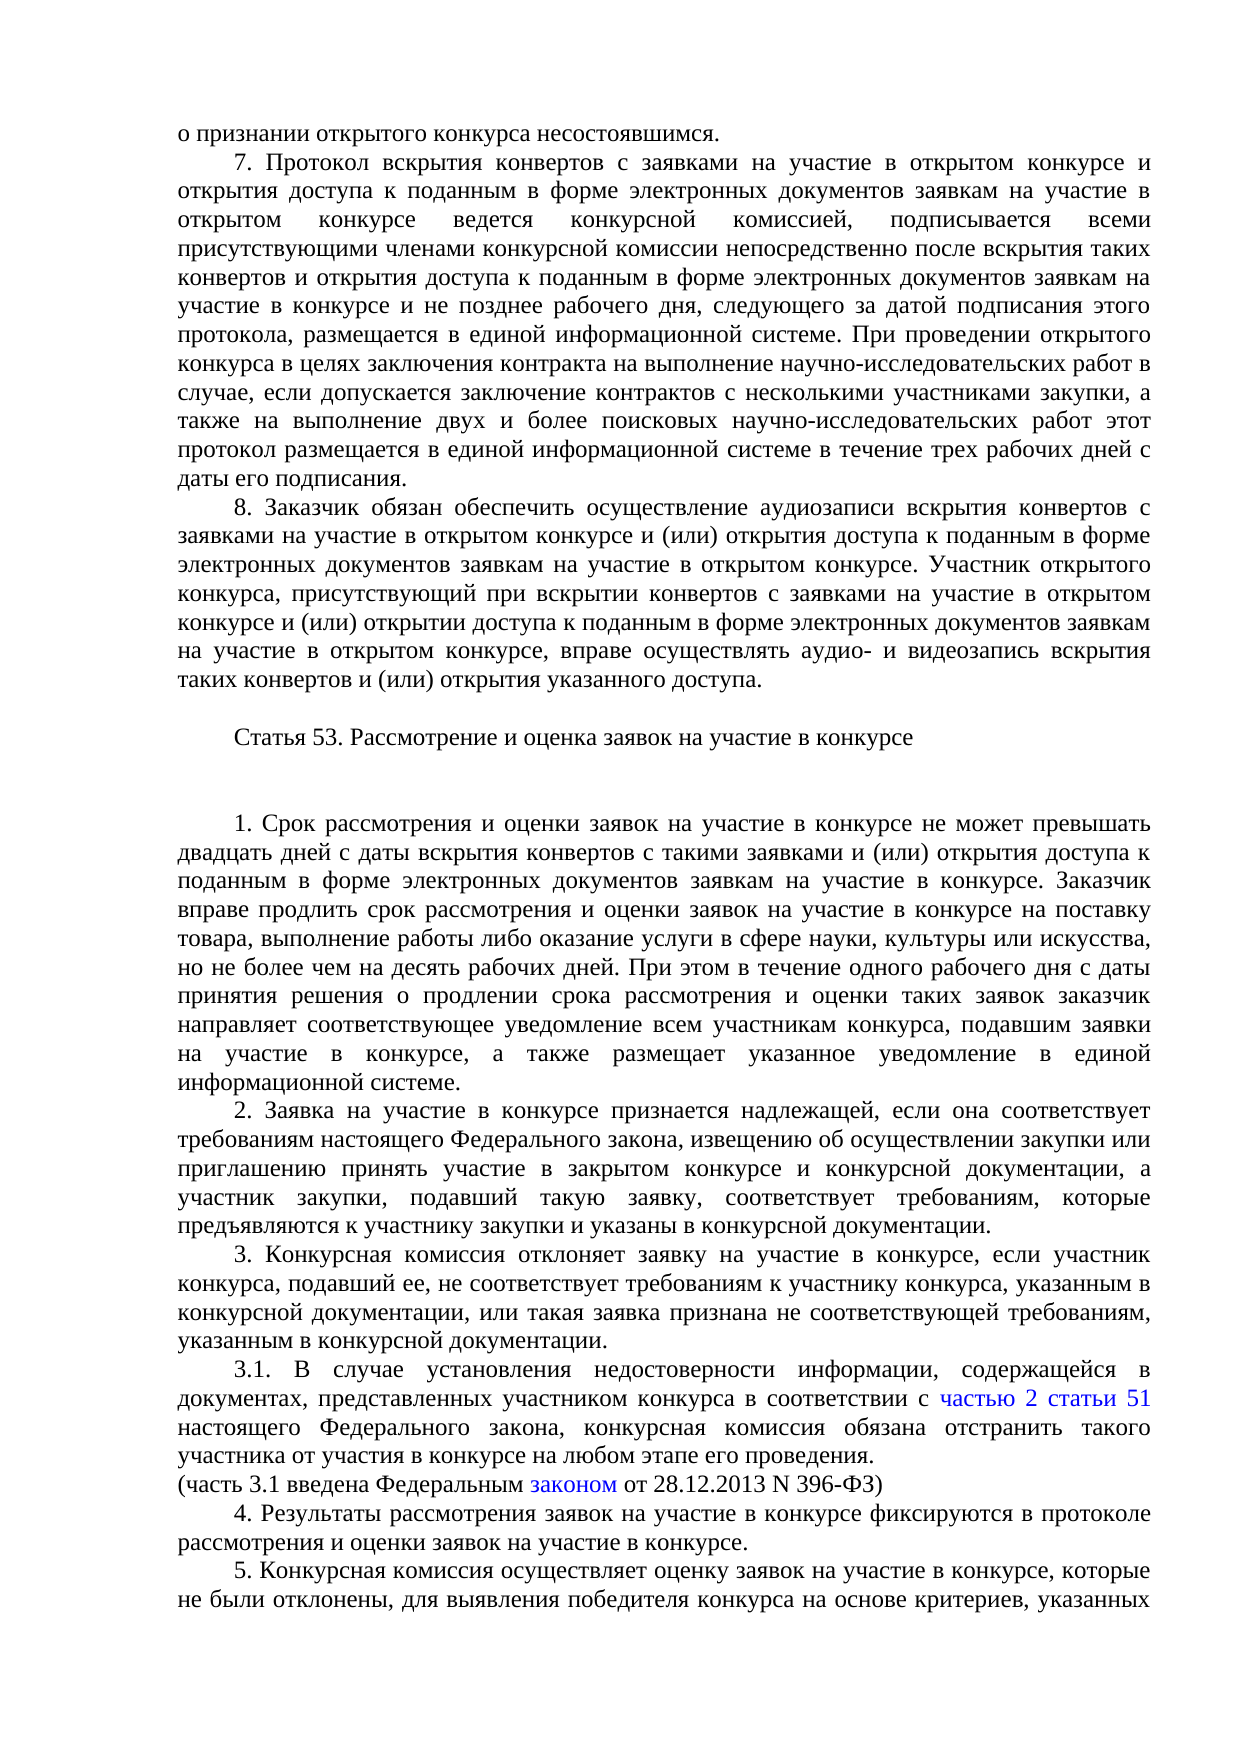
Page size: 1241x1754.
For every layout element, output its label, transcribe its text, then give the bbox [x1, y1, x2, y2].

text 3. Конкурсная комиссия отклоняет заявку на участие в конкурсе, если участник конкурса, подавший ее, не соответствует требованиям к участнику конкурса, указанным в конкурсной документации, или такая заявка признана не соответствующей требованиям, указанным в конкурсной документации. [177, 1239, 1152, 1354]
text 7. Протокол вскрытия конвертов с заявками на участие в открытом конкурсе и открытия доступа к поданным в форме электронных документов заявкам на участие в открытом конкурсе ведется конкурсной комиссией, подписывается всеми присутствующими членами конкурсной комиссии непосредственно после вскрытия таких конвертов и открытия доступа к поданным в форме электронных документов заявкам на участие в конкурсе и не позднее рабочего дня, следующего за датой подписания этого протокола, размещается в единой информационной системе. При проведении открытого конкурса в целях заключения контракта на выполнение научно-исследовательских работ в случае, если допускается заключение контрактов с несколькими участниками закупки, а также на выполнение двух и более поисковых научно-исследовательских работ этот протокол размещается в единой информационной системе в течение трех рабочих дней с даты его подписания. [177, 147, 1152, 492]
text 4. Результаты рассмотрения заявок на участие в конкурсе фиксируются в протоколе рассмотрения и оценки заявок на участие в конкурсе. [177, 1498, 1152, 1556]
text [177, 1556, 1152, 1613]
text Статья 53. Рассмотрение и оценка заявок на участие в конкурсе [177, 722, 1152, 751]
text 2. Заявка на участие в конкурсе признается надлежащей, если она соответствует требованиям настоящего Федерального закона, извещению об осуществлении закупки или приглашению принять участие в закрытом конкурсе и конкурсной документации, а участник закупки, подавший такую заявку, соответствует требованиям, которые предъявляются к участнику закупки и указаны в конкурсной документации. [177, 1096, 1152, 1239]
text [177, 118, 1152, 147]
text 8. Заказчик обязан обеспечить осуществление аудиозаписи вскрытия конвертов с заявками на участие в открытом конкурсе и (или) открытия доступа к поданным в форме электронных документов заявкам на участие в открытом конкурсе. Участник открытого конкурса, присутствующий при вскрытии конвертов с заявками на участие в открытом конкурсе и (или) открытии доступа к поданным в форме электронных документов заявкам на участие в открытом конкурсе, вправе осуществлять аудио- и видеозапись вскрытия таких конвертов и (или) открытия указанного доступа. [177, 492, 1152, 693]
text (часть 3.1 введена Федеральным законом от 28.12.2013 N 396-ФЗ) [177, 1469, 1152, 1498]
text 1. Срок рассмотрения и оценки заявок на участие в конкурсе не может превышать двадцать дней с даты вскрытия конвертов с такими заявками и (или) открытия доступа к поданным в форме электронных документов заявкам на участие в конкурсе. Заказчик вправе продлить срок рассмотрения и оценки заявок на участие в конкурсе на поставку товара, выполнение работы либо оказание услуги в сфере науки, культуры или искусства, но не более чем на десять рабочих дней. При этом в течение одного рабочего дня с даты принятия решения о продлении срока рассмотрения и оценки таких заявок заказчик направляет соответствующее уведомление всем участникам конкурса, подавшим заявки на участие в конкурсе, а также размещает указанное уведомление в единой информационной системе. [177, 808, 1152, 1096]
text 3.1. В случае установления недостоверности информации, содержащейся в документах, представленных участником конкурса в соответствии с частью 2 статьи 51 настоящего Федерального закона, конкурсная комиссия обязана отстранить такого участника от участия в конкурсе на любом этапе его проведения. [177, 1354, 1152, 1469]
